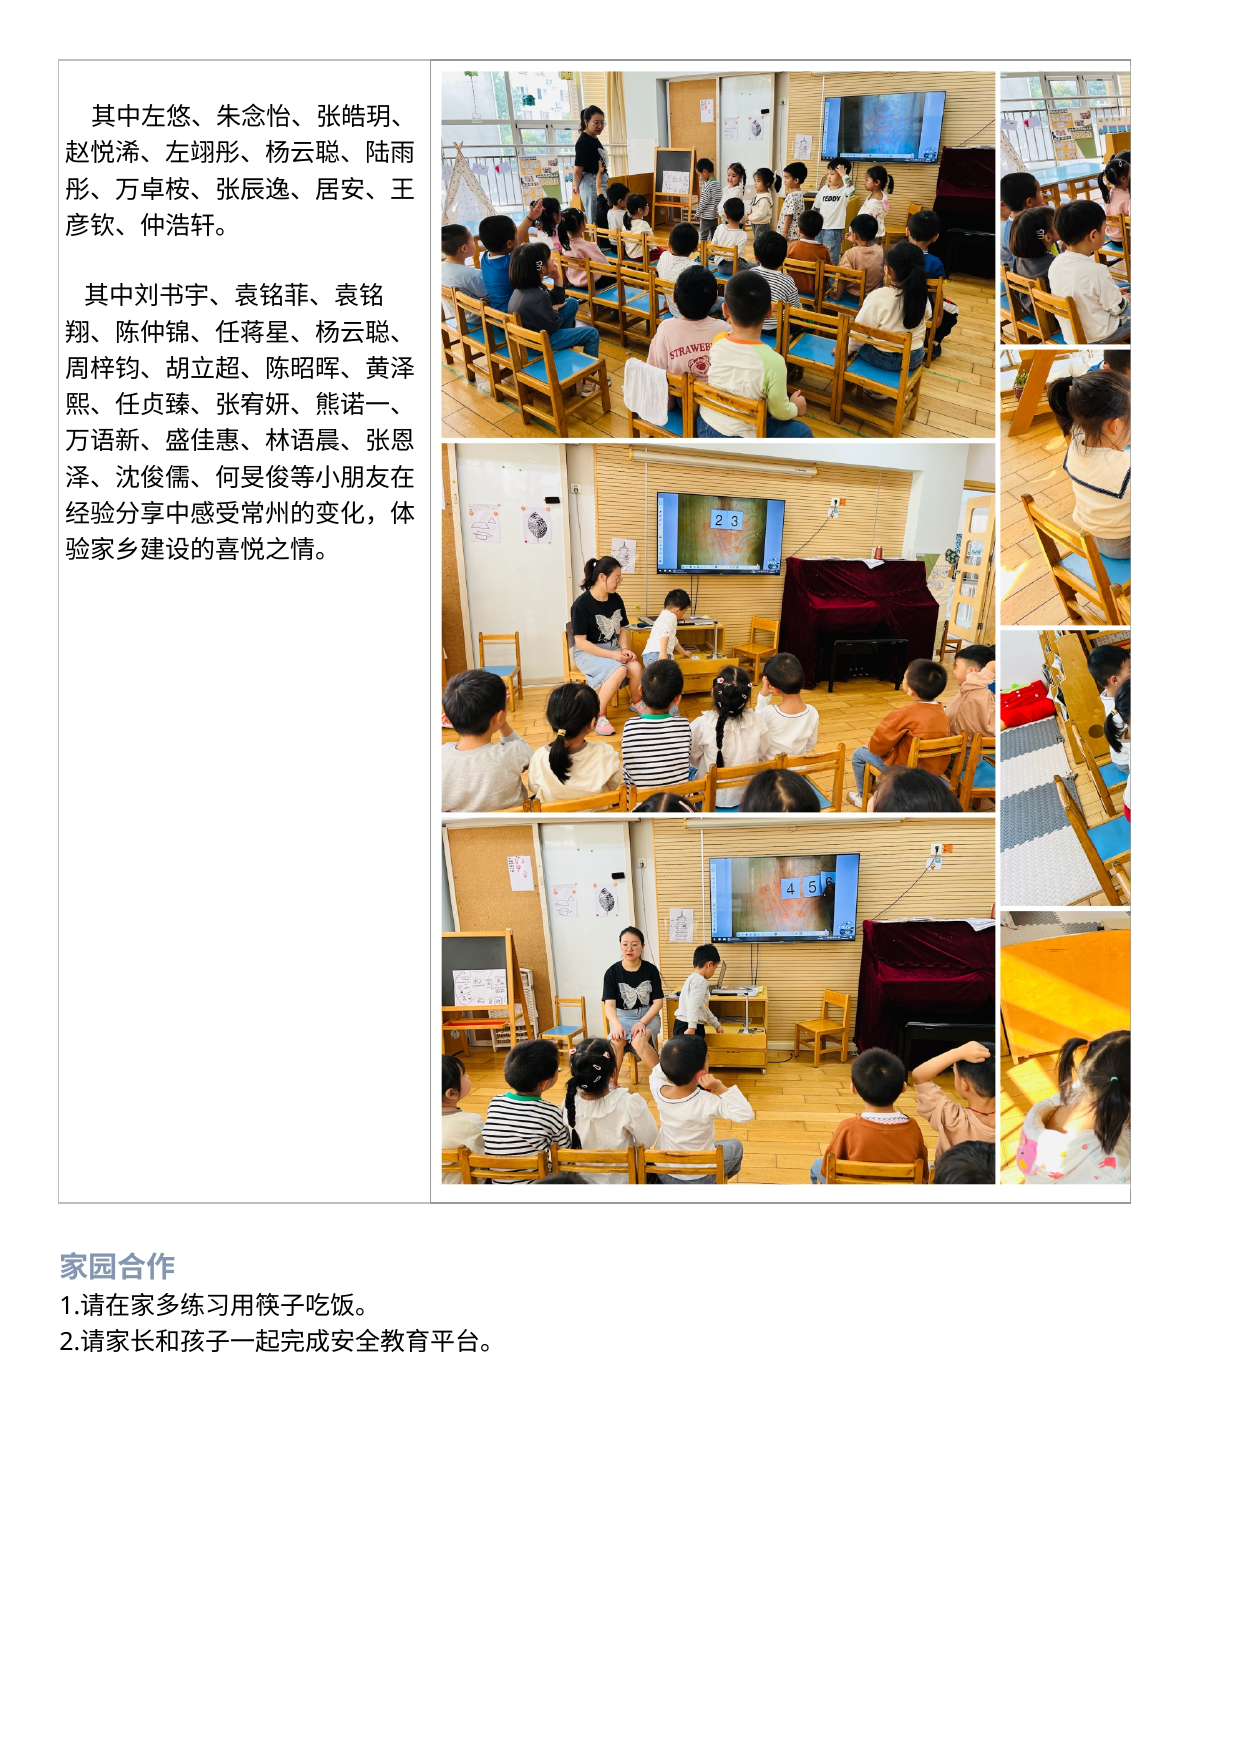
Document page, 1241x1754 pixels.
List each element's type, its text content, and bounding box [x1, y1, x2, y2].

text 家园合作 [59, 1243, 1181, 1286]
table_cell [431, 61, 1130, 1202]
picture [436, 66, 1131, 1189]
table_cell 其中左悠、朱念怡、张皓玥、赵悦浠、左翊彤、杨云聪、陆雨彤、万卓桉、张辰逸、居安、王彦钦、仲浩轩。 其中刘书宇、袁铭菲、袁铭翔、陈仲锦、任蒋星、杨云聪、周梓钧、胡立超、陈昭晖、黄泽熙、任贞臻、张宥妍、熊诺一、万语新、盛佳惠、林语晨、张恩泽、沈俊儒、何旻俊等小朋友在经验分享中感受常州的变化，体验家乡建设的喜悦之情。 [59, 61, 430, 1202]
